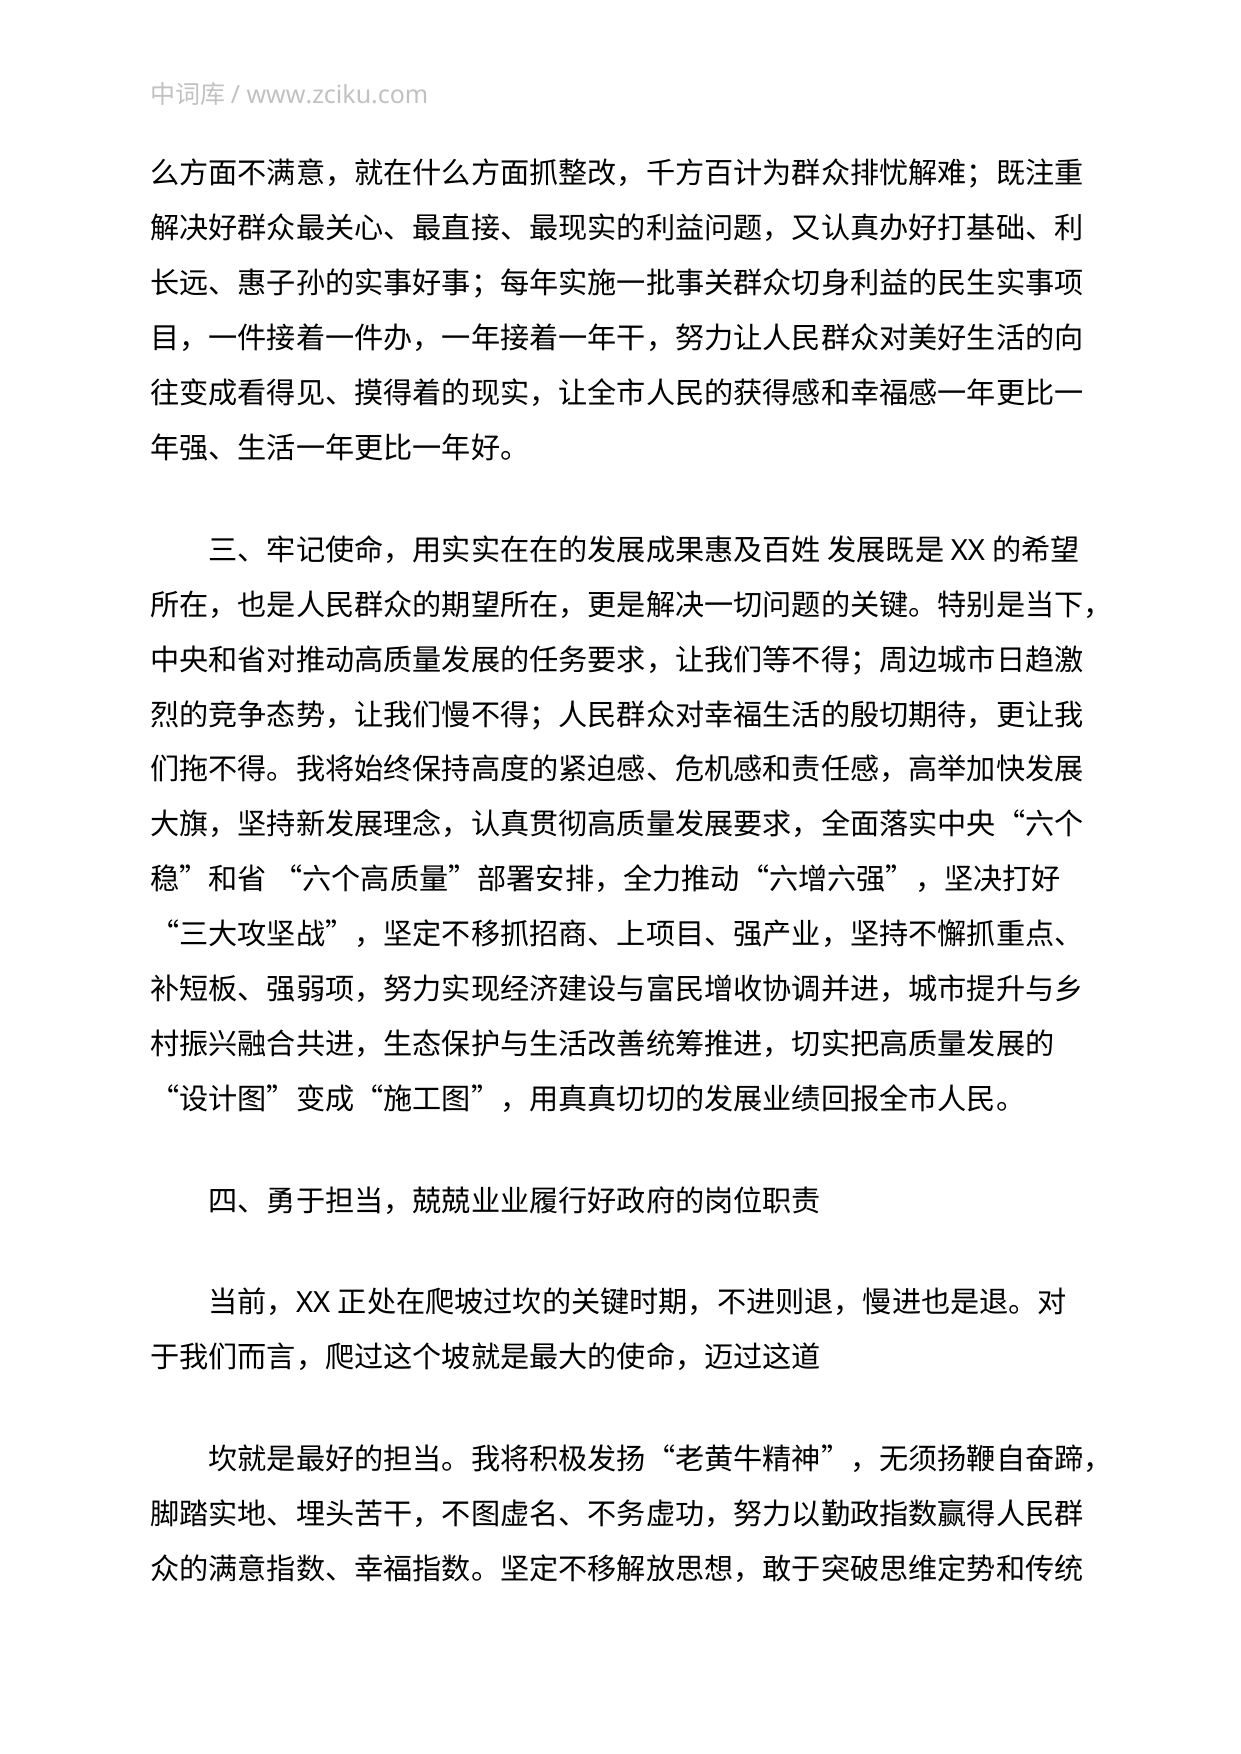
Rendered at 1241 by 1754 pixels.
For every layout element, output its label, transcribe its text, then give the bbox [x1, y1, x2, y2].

text 当前，XX 正处在爬坡过坎的关键时期，不进则退，慢进也是退。对于我们而言，爬过这个坡就是最大的使命，迈过这道 [150, 1279, 1090, 1376]
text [150, 1436, 1090, 1588]
text 三、牢记使命，用实实在在的发展成果惠及百姓 发展既是 XX 的希望所在，也是人民群众的期望所在，更是解决一切问题的关键。特别是当下，中央和省对推动高质量发展的任务要求，让我们等不得；周边城市日趋激烈的竞争态势，让我们慢不得；人民群众对幸福生活的殷切期待，更让我们拖不得。我将始终保持高度的紧迫感、危机感和责任感，高举加快发展大旗，坚持新发展理念，认真贯彻高质量发展要求，全面落实中央“六个稳”和省 “六个高质量”部署安排，全力推动“六增六强”，坚决打好“三大攻坚战”，坚定不移抓招商、上项目、强产业，坚持不懈抓重点、补短板、强弱项，努力实现经济建设与富民增收协调并进，城市提升与乡村振兴融合共进，生态保护与生活改善统筹推进，切实把高质量发展的“设计图”变成“施工图”，用真真切切的发展业绩回报全市人民。 [150, 526, 1090, 1118]
text 四、勇于担当，兢兢业业履行好政府的岗位职责 [150, 1177, 1090, 1219]
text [150, 150, 1090, 467]
